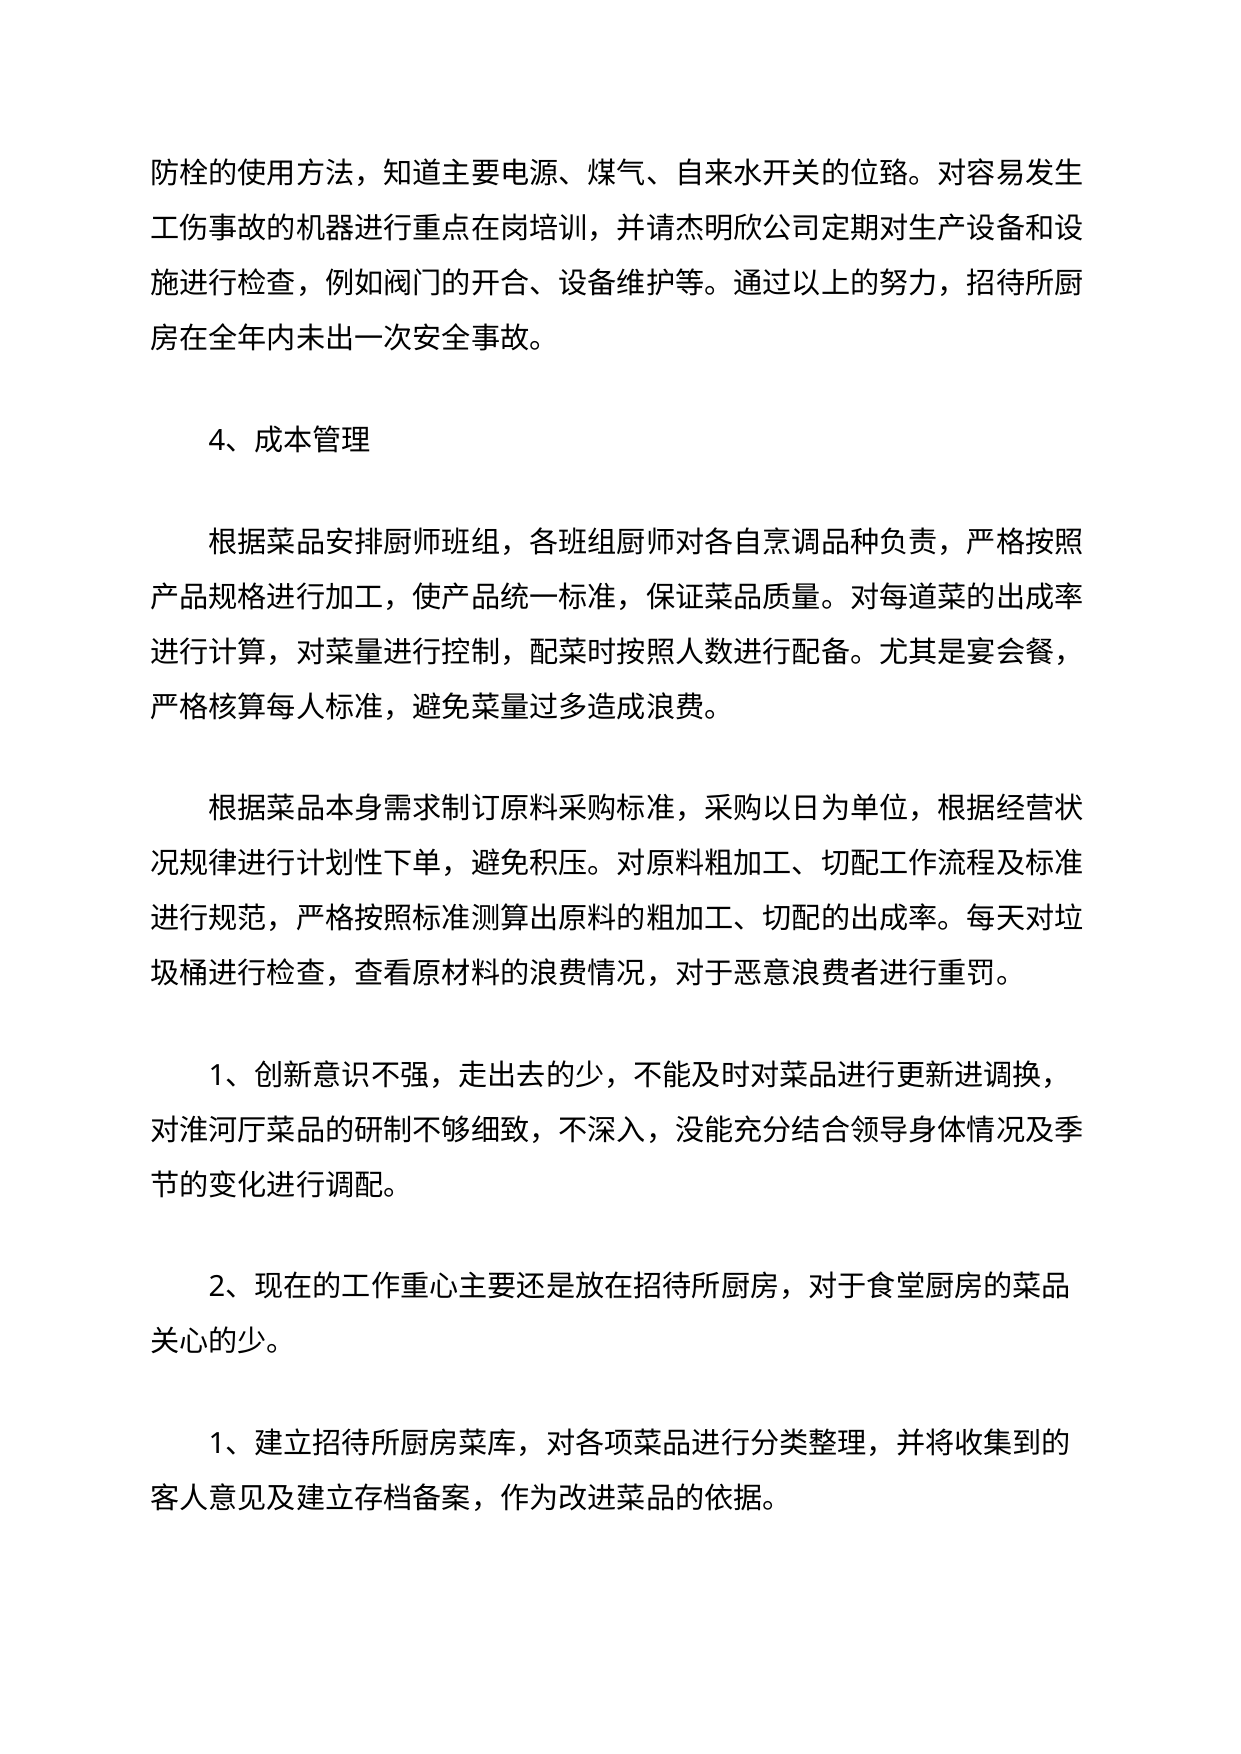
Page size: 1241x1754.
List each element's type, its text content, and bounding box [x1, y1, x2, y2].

text 4、成本管理 [150, 416, 1090, 459]
text 根据菜品安排厨师班组，各班组厨师对各自烹调品种负责，严格按照产品规格进行加工，使产品统一标准，保证菜品质量。对每道菜的出成率进行计算，对菜量进行控制，配菜时按照人数进行配备。尤其是宴会餐，严格核算每人标准，避免菜量过多造成浪费。 [150, 518, 1090, 725]
text 1、建立招待所厨房菜库，对各项菜品进行分类整理，并将收集到的客人意见及建立存档备案，作为改进菜品的依据。 [150, 1420, 1090, 1517]
text 1、创新意识不强，走出去的少，不能及时对菜品进行更新进调换，对淮河厅菜品的研制不够细致，不深入，没能充分结合领导身体情况及季节的变化进行调配。 [150, 1051, 1090, 1203]
text 2、现在的工作重心主要还是放在招待所厨房，对于食堂厨房的菜品关心的少。 [150, 1263, 1090, 1360]
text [150, 150, 1090, 357]
text 根据菜品本身需求制订原料采购标准，采购以日为单位，根据经营状况规律进行计划性下单，避免积压。对原料粗加工、切配工作流程及标准进行规范，严格按照标准测算出原料的粗加工、切配的出成率。每天对垃圾桶进行检查，查看原材料的浪费情况，对于恶意浪费者进行重罚。 [150, 785, 1090, 992]
